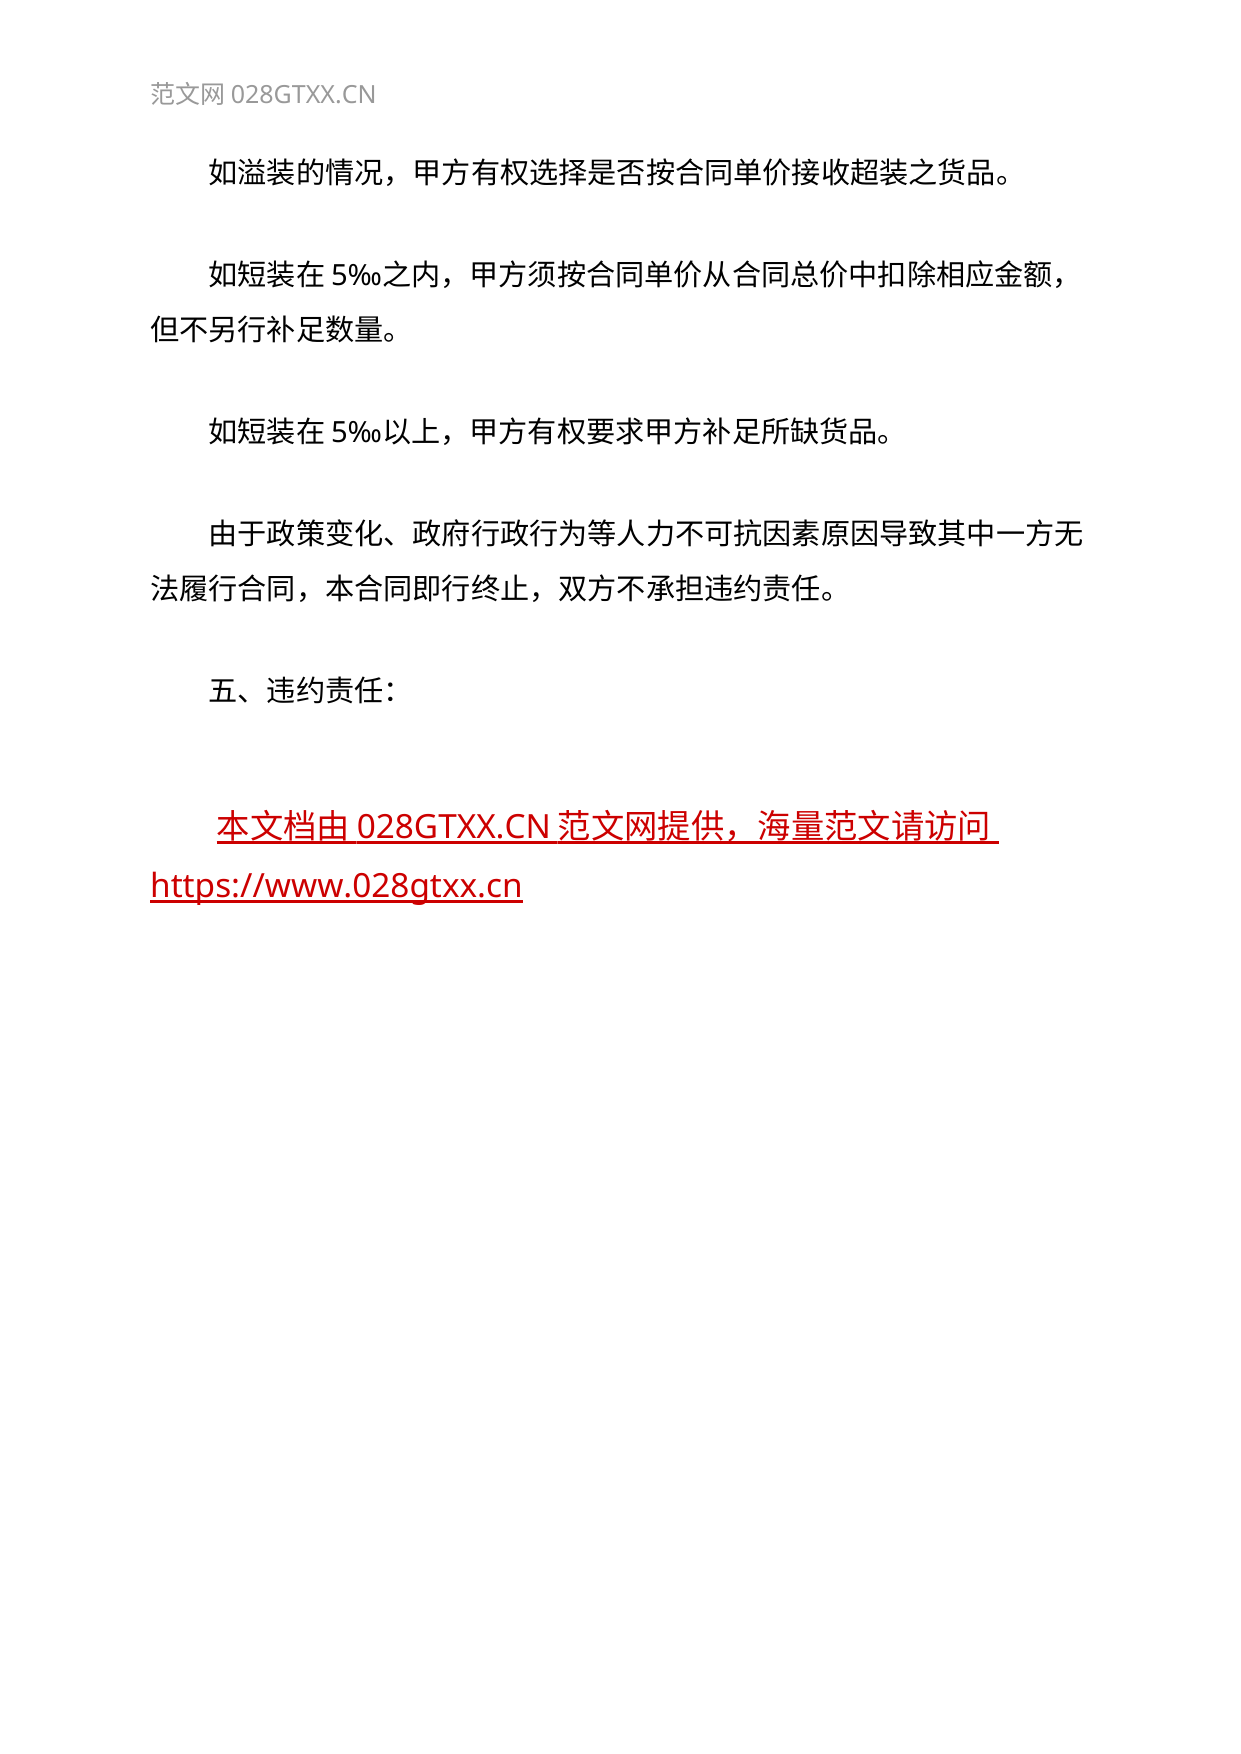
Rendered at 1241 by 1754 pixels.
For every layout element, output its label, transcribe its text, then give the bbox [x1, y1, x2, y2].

text 由于政策变化、政府行政行为等人力不可抗因素原因导致其中一方无法履行合同，本合同即行终止，双方不承担违约责任。 [150, 511, 1090, 608]
text 五、违约责任： [150, 667, 1090, 709]
text 如短装在5‰以上，甲方有权要求甲方补足所缺货品。 [150, 408, 1090, 451]
text 如短装在5‰之内，甲方须按合同单价从合同总价中扣除相应金额，但不另行补足数量。 [150, 252, 1090, 349]
text 如溢装的情况，甲方有权选择是否按合同单价接收超装之货品。 [150, 150, 1090, 192]
text 本文档由028GTXX.CN范文网提供，海量范文请访问 https://www.028gtxx.cn [150, 800, 1090, 908]
